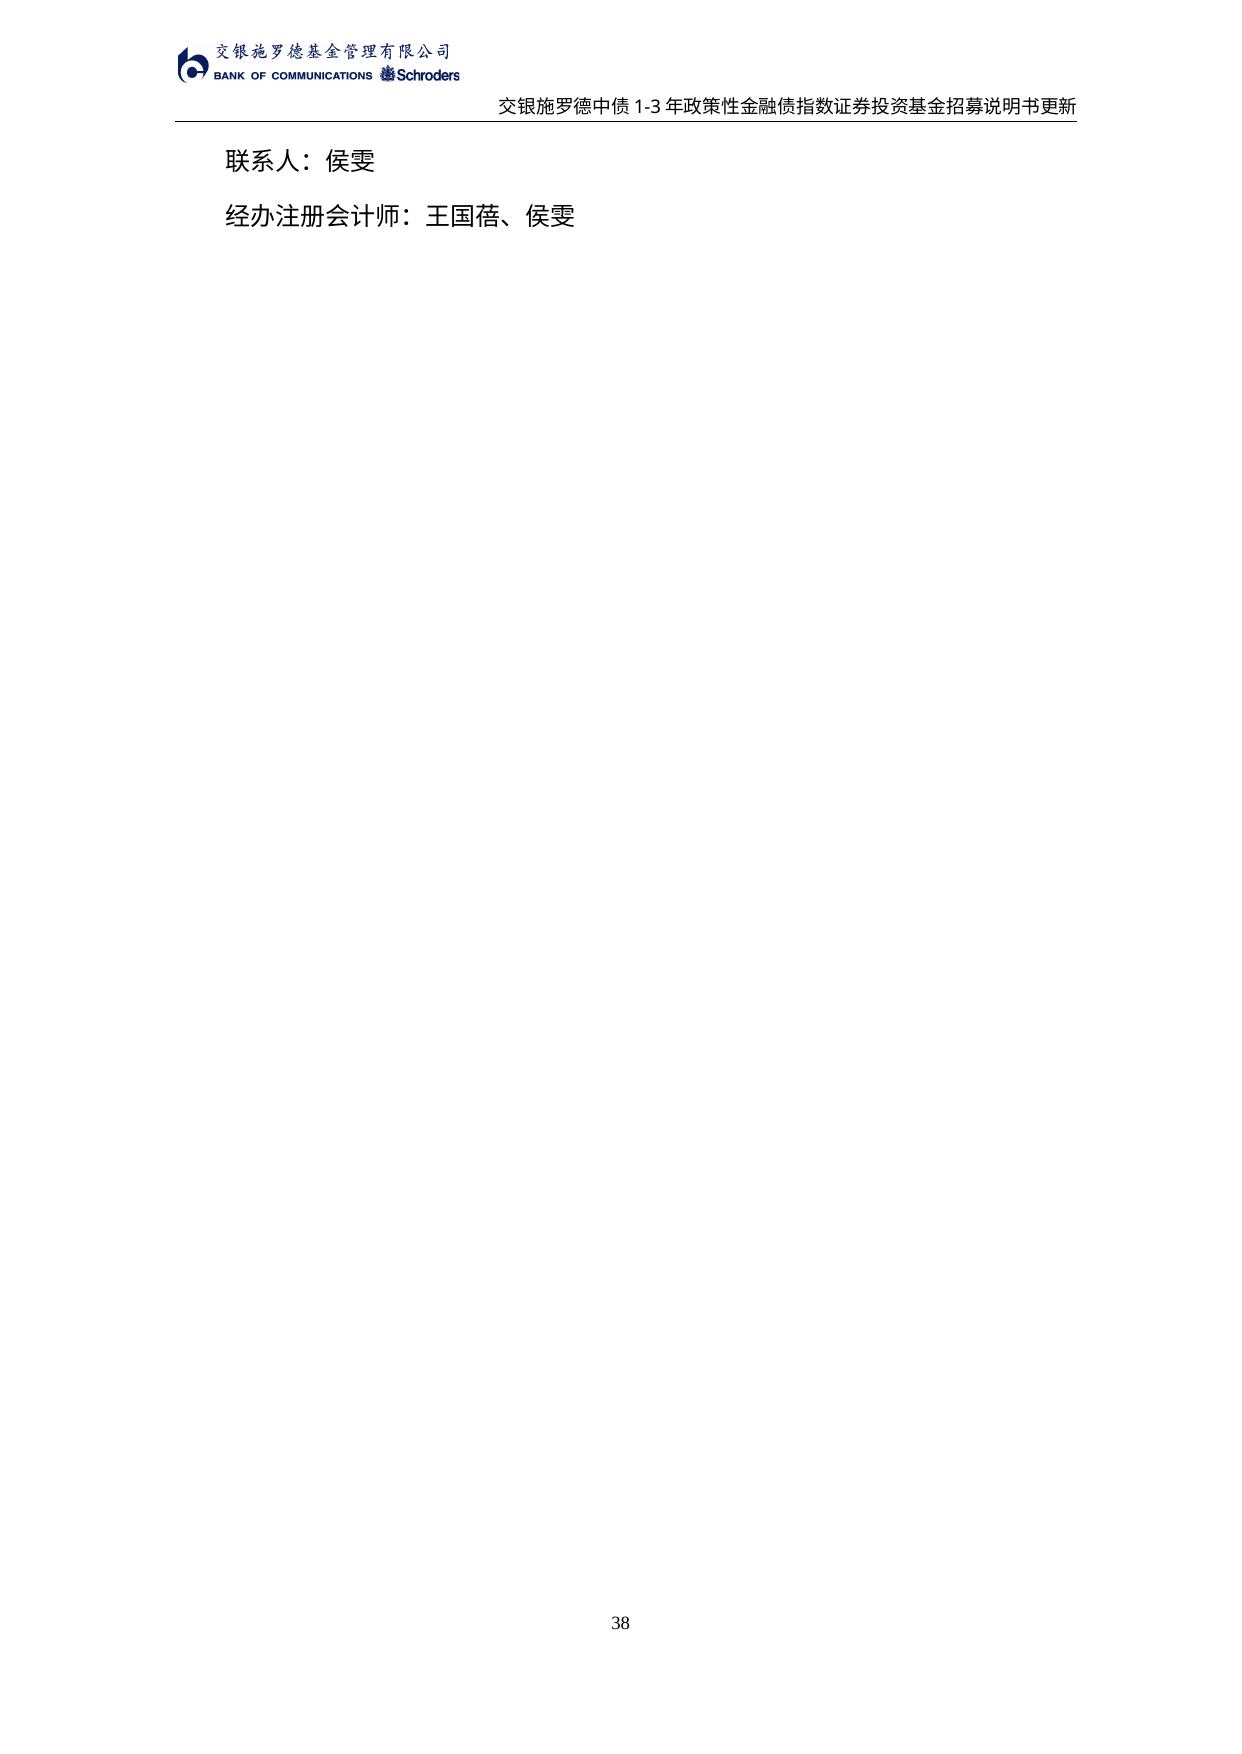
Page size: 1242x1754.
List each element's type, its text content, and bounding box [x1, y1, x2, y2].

picture [178, 43, 460, 83]
text 联系人：侯雯 [175, 142, 1077, 178]
text 经办注册会计师：王国蓓、侯雯 [175, 196, 1077, 232]
